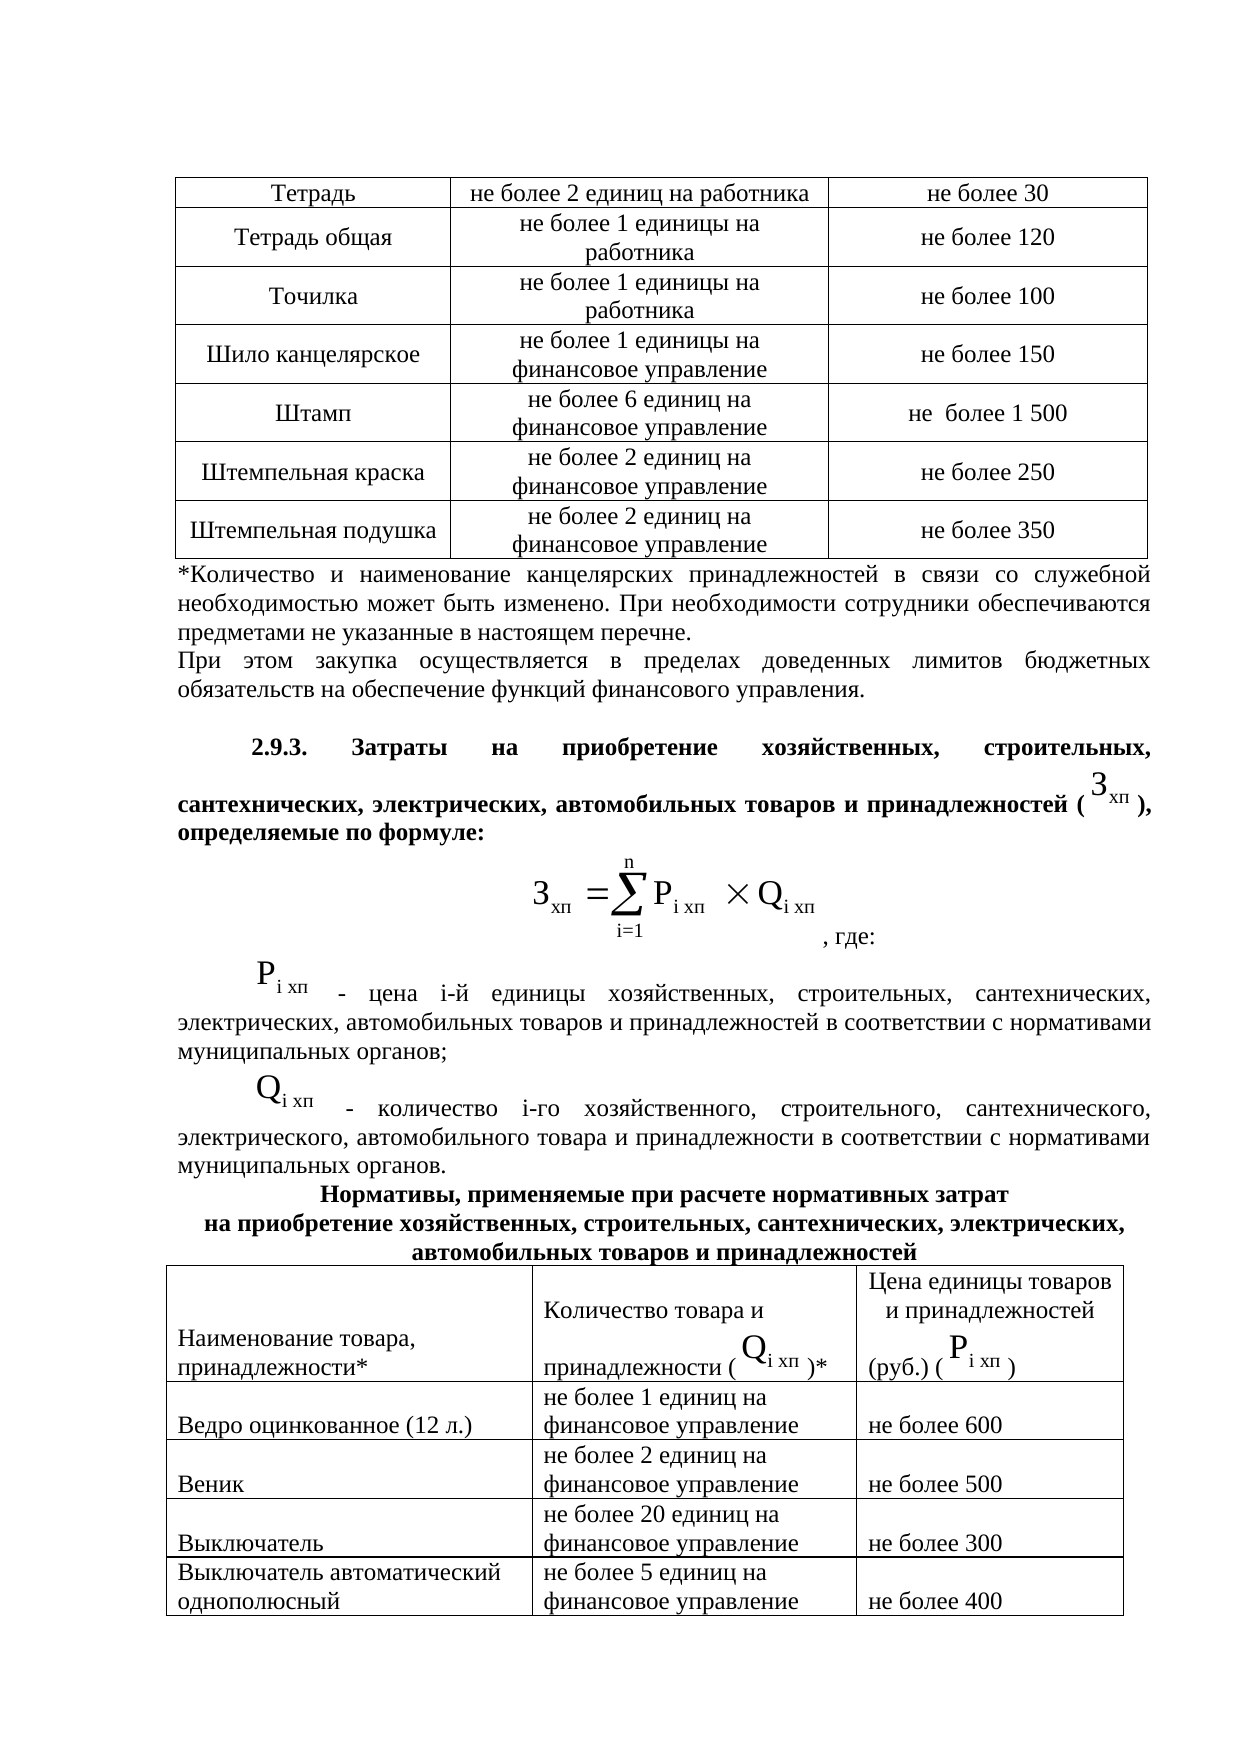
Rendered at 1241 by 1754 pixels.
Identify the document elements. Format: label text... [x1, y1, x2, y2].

table_cell не более 2 единиц на финансовое управление [451, 442, 828, 500]
table_cell не более 400 [857, 1558, 1123, 1615]
table_cell не более 250 [829, 442, 1147, 500]
table_cell не более 1 единицы на финансовое управление [451, 325, 828, 383]
table_cell не более 2 единиц на финансовое управление [451, 501, 828, 558]
table_cell не более 120 [829, 208, 1147, 266]
table_header Количество товара и принадлежности ()* [533, 1266, 856, 1381]
table_cell не более 6 единиц на финансовое управление [451, 384, 828, 441]
table_cell Веник [167, 1440, 532, 1498]
text При этом закупка осуществляется в пределах доведенных лимитов бюджетных обязательств на обеспечение функций финансового управления. [177, 646, 1152, 703]
table_cell Выключатель автоматический однополюсный [167, 1558, 532, 1615]
table_cell не более 1 единиц на финансовое управление [533, 1382, 856, 1439]
text *Количество и наименование канцелярских принадлежностей в связи со служебной необходимостью может быть изменено. При необходимости сотрудники обеспечиваются предметами не указанные в настоящем перечне. [177, 559, 1152, 646]
table_cell не более 500 [857, 1440, 1123, 1498]
table_cell не более 600 [857, 1382, 1123, 1439]
table_cell Штамп [176, 384, 450, 441]
table_cell Точилка [176, 267, 450, 324]
table_header Цена единицы товаров и принадлежностей (руб.) () [857, 1266, 1123, 1381]
table_header Наименование товара, принадлежности* [167, 1266, 532, 1381]
table_cell не более 30 [829, 178, 1147, 207]
table_cell не более 350 [829, 501, 1147, 558]
table_cell Штемпельная подушка [176, 501, 450, 558]
table_cell Ведро оцинкованное (12 л.) [167, 1382, 532, 1439]
table_cell не более 150 [829, 325, 1147, 383]
table_cell Штемпельная краска [176, 442, 450, 500]
table_cell не более 1 единицы на работника [451, 267, 828, 324]
table_cell Тетрадь общая [176, 208, 450, 266]
table_cell не более 20 единиц на финансовое управление [533, 1499, 856, 1556]
table_cell не более 1 500 [829, 384, 1147, 441]
table_cell не более 100 [829, 267, 1147, 324]
text , где: [177, 846, 1152, 950]
table_cell не более 2 единиц на финансовое управление [533, 1440, 856, 1498]
text на приобретение хозяйственных, строительных, сантехнических, электрических, автомобильных товаров и принадлежностей [177, 1208, 1152, 1265]
table_cell не более 300 [857, 1499, 1123, 1556]
text - цена i-й единицы хозяйственных, строительных, сантехнических, электрических, автомобильных товаров и принадлежностей в соответствии с нормативами муниципальных органов; [177, 950, 1152, 1064]
text 2.9.3. Затраты на приобретение хозяйственных, строительных, сантехнических, электрических, автомобильных товаров и принадлежностей (), определяемые по формуле: [177, 732, 1152, 846]
text - количество i-го хозяйственного, строительного, сантехнического, электрического, автомобильного товара и принадлежности в соответствии с нормативами муниципальных органов. [177, 1064, 1152, 1179]
text Нормативы, применяемые при расчете нормативных затрат [177, 1179, 1152, 1208]
table_cell не более 2 единиц на работника [451, 178, 828, 207]
table_cell не более 1 единицы на работника [451, 208, 828, 266]
table_cell Шило канцелярское [176, 325, 450, 383]
table_cell Тетрадь [176, 178, 450, 207]
table_cell Выключатель [167, 1499, 532, 1556]
table_cell не более 5 единиц на финансовое управление [533, 1558, 856, 1615]
